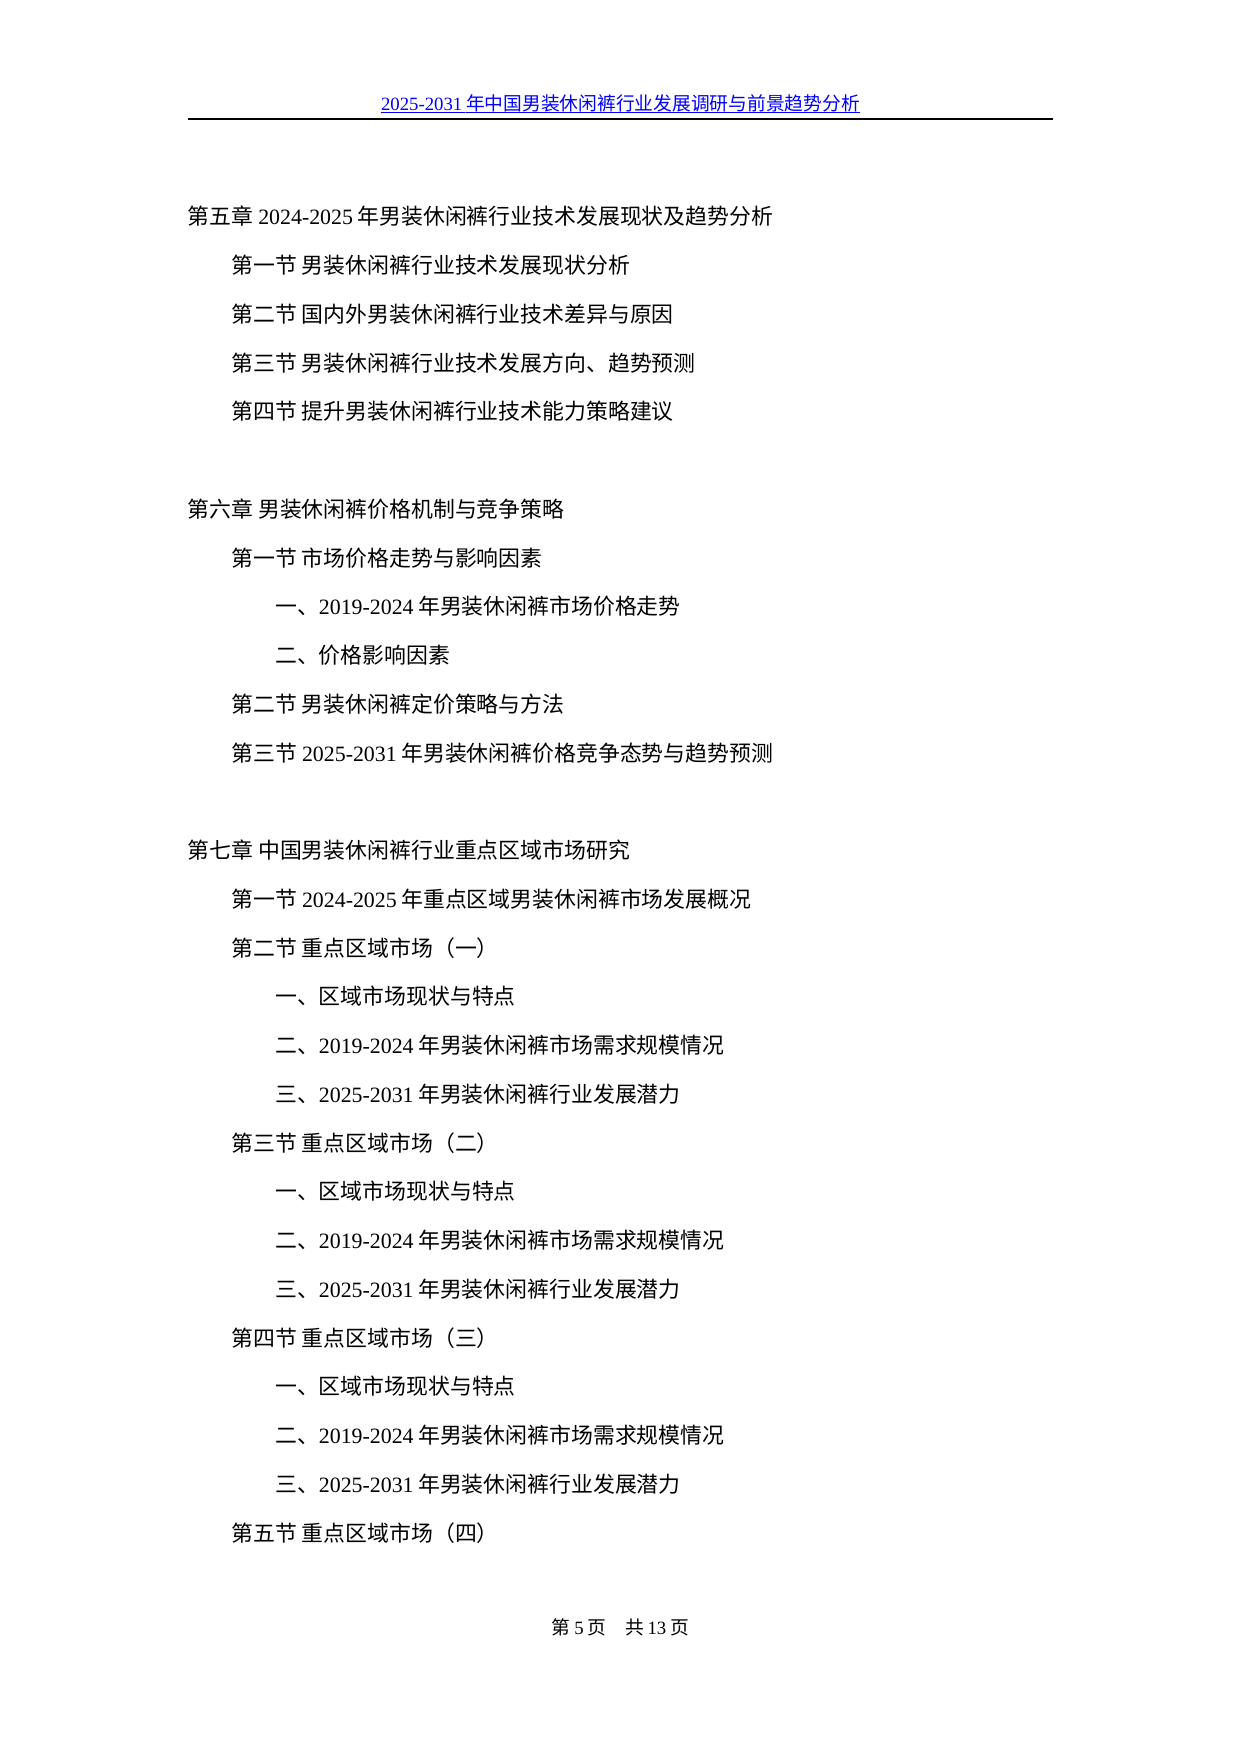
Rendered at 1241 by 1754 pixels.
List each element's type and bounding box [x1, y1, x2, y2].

text [187, 150, 1053, 1548]
